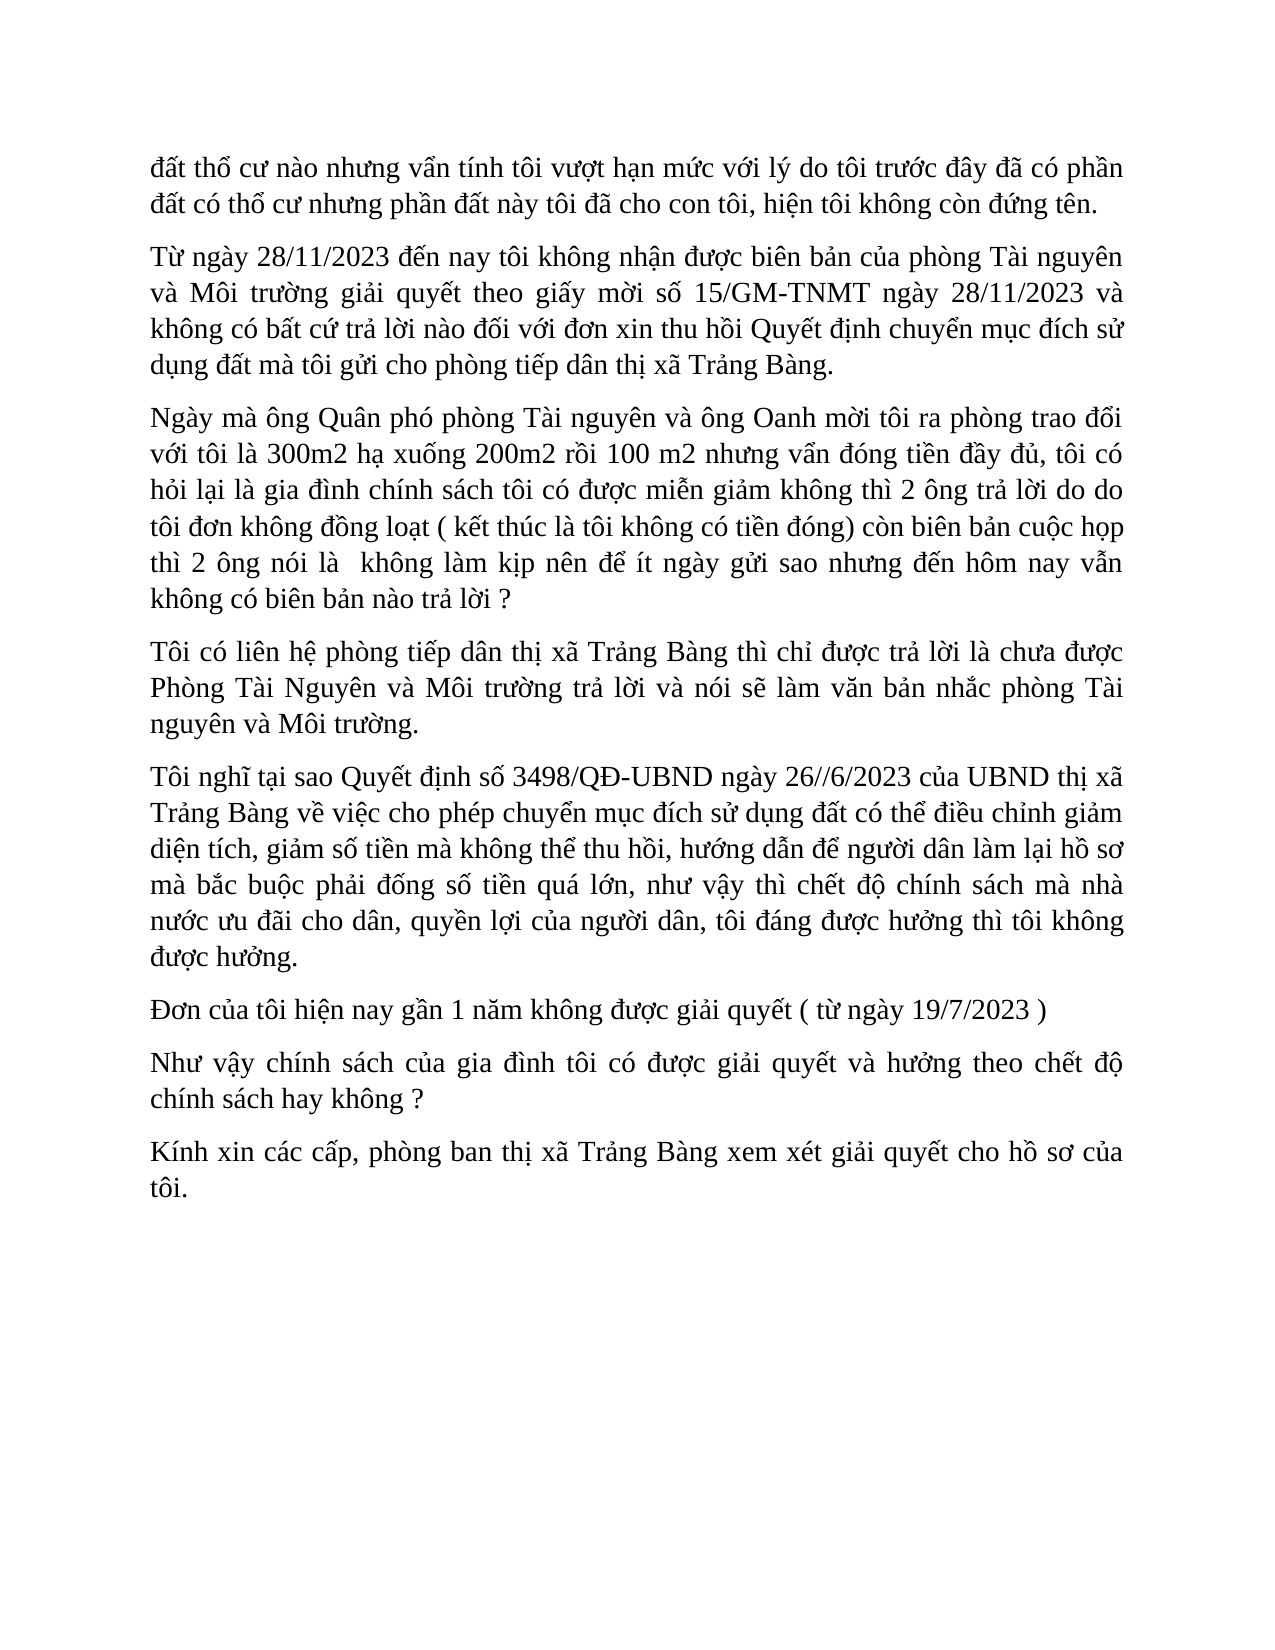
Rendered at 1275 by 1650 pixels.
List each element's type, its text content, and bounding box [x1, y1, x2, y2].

text Tôi nghĩ tại sao Quyết định số 3498/QĐ-UBND ngày 26//6/2023 của UBND thị xã Trảng Bàng về việc cho phép chuyển mục đích sử dụng đất có thể điều chỉnh giảm diện tích, giảm số tiền mà không thể thu hồi, hướng dẫn để người dân làm lại hồ sơ mà bắc buộc phải đống số tiền quá lớn, như vậy thì chết độ chính sách mà nhà nước ưu đãi cho dân, quyền lợi của người dân, tôi đáng được hưởng thì tôi không được hưởng. [150, 759, 1125, 973]
text Từ ngày 28/11/2023 đến nay tôi không nhận được biên bản của phòng Tài nguyên và Môi trường giải quyết theo giấy mời số 15/GM-TNMT ngày 28/11/2023 và không có bất cứ trả lời nào đối với đơn xin thu hồi Quyết định chuyển mục đích sử dụng đất mà tôi gửi cho phòng tiếp dân thị xã Trảng Bàng. [150, 239, 1125, 381]
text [150, 150, 1125, 220]
text Đơn của tôi hiện nay gần 1 năm không được giải quyết ( từ ngày 19/7/2023 ) [150, 992, 1125, 1026]
text Ngày mà ông Quân phó phòng Tài nguyên và ông Oanh mời tôi ra phòng trao đổi với tôi là 300m2 hạ xuống 200m2 rồi 100 m2 nhưng vẩn đóng tiền đầy đủ, tôi có hỏi lại là gia đình chính sách tôi có được miễn giảm không thì 2 ông trả lời do do tôi đơn không đồng loạt ( kết thúc là tôi không có tiền đóng) còn biên bản cuộc họp thì 2 ông nói là không làm kịp nên để ít ngày gửi sao nhưng đến hôm nay vẫn không có biên bản nào trả lời ? [150, 400, 1125, 614]
text Tôi có liên hệ phòng tiếp dân thị xã Trảng Bàng thì chỉ được trả lời là chưa được Phòng Tài Nguyên và Môi trường trả lời và nói sẽ làm văn bản nhắc phòng Tài nguyên và Môi trường. [150, 634, 1125, 739]
text Như vậy chính sách của gia đình tôi có được giải quyết và hưởng theo chết độ chính sách hay không ? [150, 1045, 1125, 1115]
text Kính xin các cấp, phòng ban thị xã Trảng Bàng xem xét giải quyết cho hồ sơ của tôi. [150, 1134, 1125, 1204]
